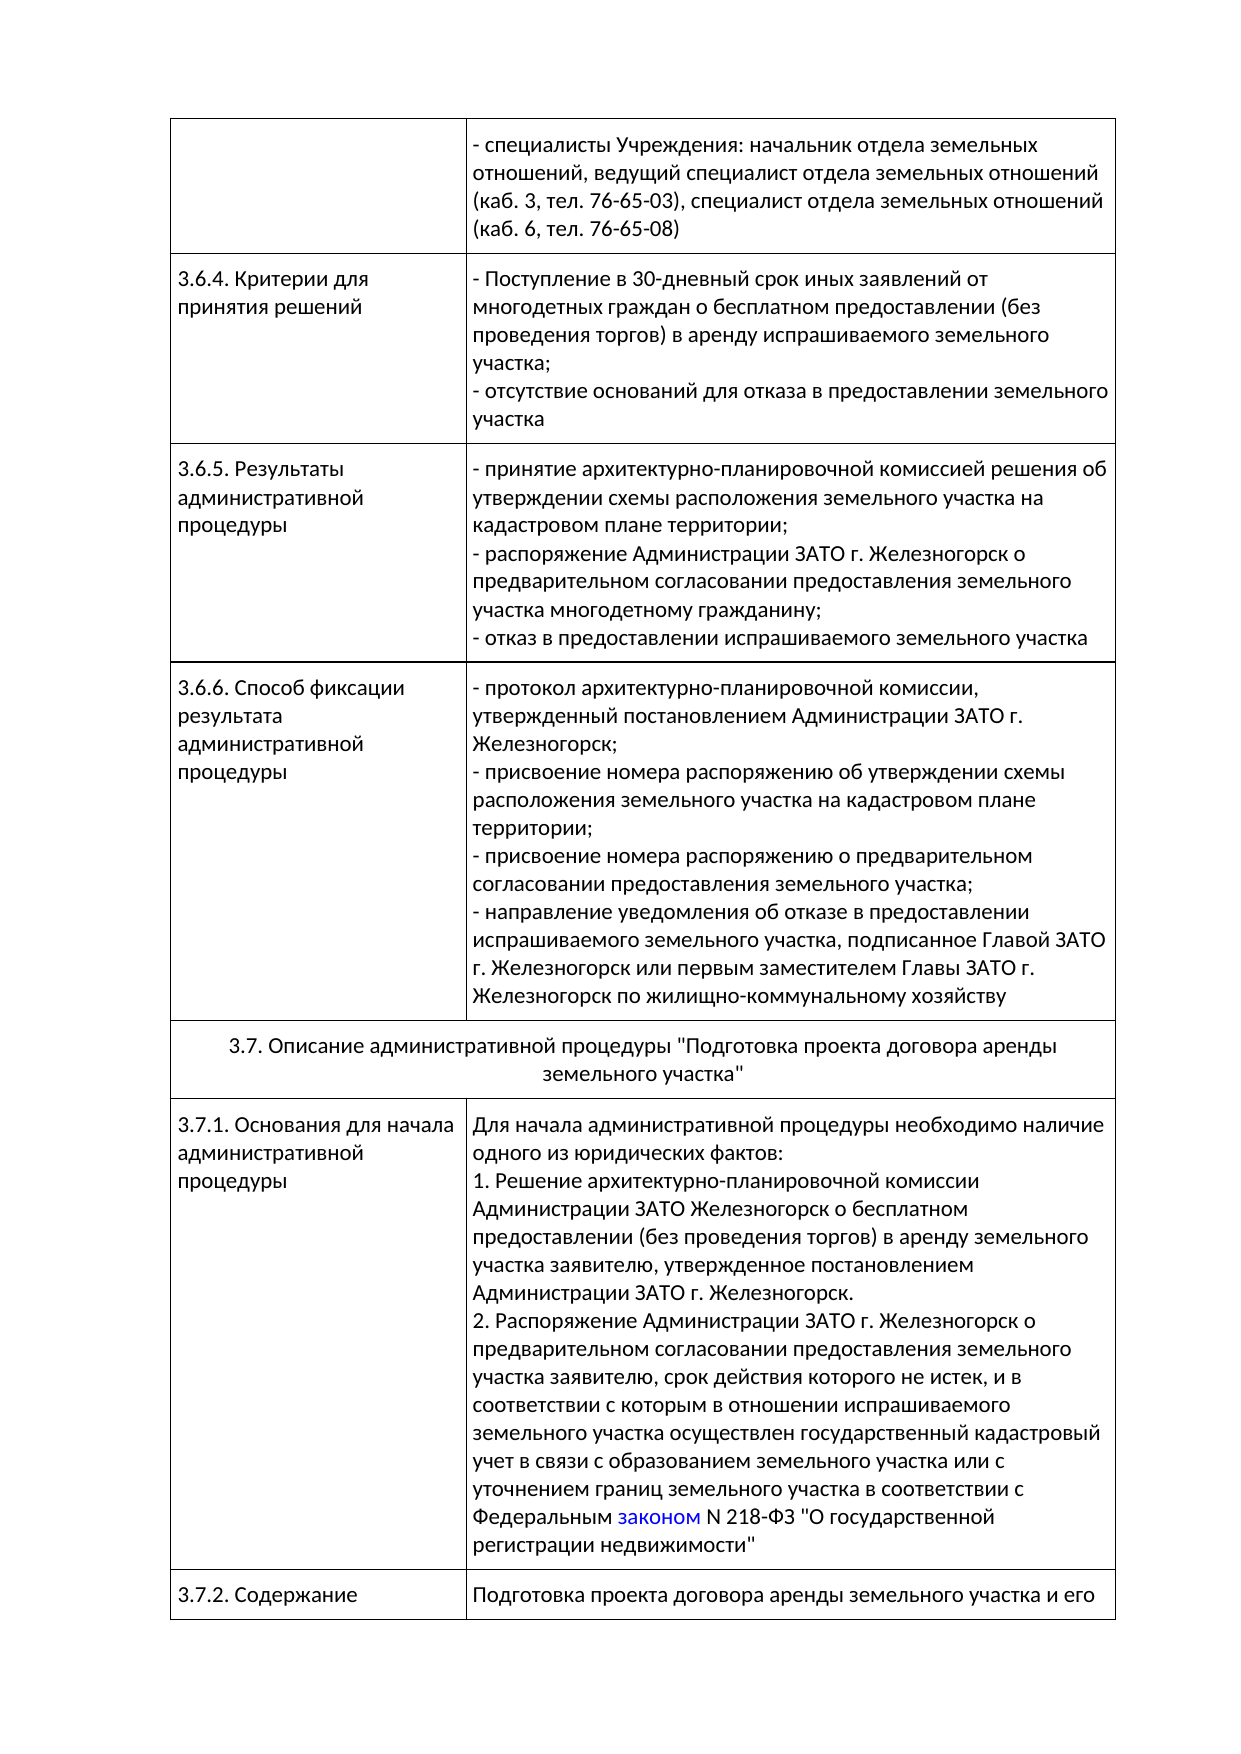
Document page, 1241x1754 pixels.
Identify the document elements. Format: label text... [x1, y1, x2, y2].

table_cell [467, 119, 1115, 252]
table_cell - протокол архитектурно-планировочной комиссии, утвержденный постановлением Администрации ЗАТО г. Железногорск; - присвоение номера распоряжению об утверждении схемы расположения земельного участка на кадастровом плане территории; - присвоение номера распоряжению о предварительном согласовании предоставления земельного участка; - направление уведомления об отказе в предоставлении испрашиваемого земельного участка, подписанное Главой ЗАТО г. Железногорск или первым заместителем Главы ЗАТО г. Железногорск по жилищно-коммунальному хозяйству [467, 663, 1115, 1020]
table_cell 3.7.1. Основания для начала административной процедуры [171, 1099, 466, 1569]
table_cell 3.7. Описание административной процедуры "Подготовка проекта договора аренды земельного участка" [171, 1021, 1115, 1098]
table_cell Для начала административной процедуры необходимо наличие одного из юридических фактов: 1. Решение архитектурно-планировочной комиссии Администрации ЗАТО Железногорск о бесплатном предоставлении (без проведения торгов) в аренду земельного участка заявителю, утвержденное постановлением Администрации ЗАТО г. Железногорск. 2. Распоряжение Администрации ЗАТО г. Железногорск о предварительном согласовании предоставления земельного участка заявителю, срок действия которого не истек, и в соответствии с которым в отношении испрашиваемого земельного участка осуществлен государственный кадастровый учет в связи с образованием земельного участка или с уточнением границ земельного участка в соответствии с Федеральным законом N 218-ФЗ "О государственной регистрации недвижимости" [467, 1099, 1115, 1569]
table_cell 3.6.4. Критерии для принятия решений [171, 254, 466, 443]
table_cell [467, 1570, 1115, 1619]
table_cell 3.6.5. Результаты административной процедуры [171, 444, 466, 661]
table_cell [171, 1570, 466, 1619]
table_cell - принятие архитектурно-планировочной комиссией решения об утверждении схемы расположения земельного участка на кадастровом плане территории; - распоряжение Администрации ЗАТО г. Железногорск о предварительном согласовании предоставления земельного участка многодетному гражданину; - отказ в предоставлении испрашиваемого земельного участка [467, 444, 1115, 661]
table_cell - Поступление в 30-дневный срок иных заявлений от многодетных граждан о бесплатном предоставлении (без проведения торгов) в аренду испрашиваемого земельного участка; - отсутствие оснований для отказа в предоставлении земельного участка [467, 254, 1115, 443]
table_cell 3.6.6. Способ фиксации результата административной процедуры [171, 663, 466, 1020]
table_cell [171, 119, 466, 252]
